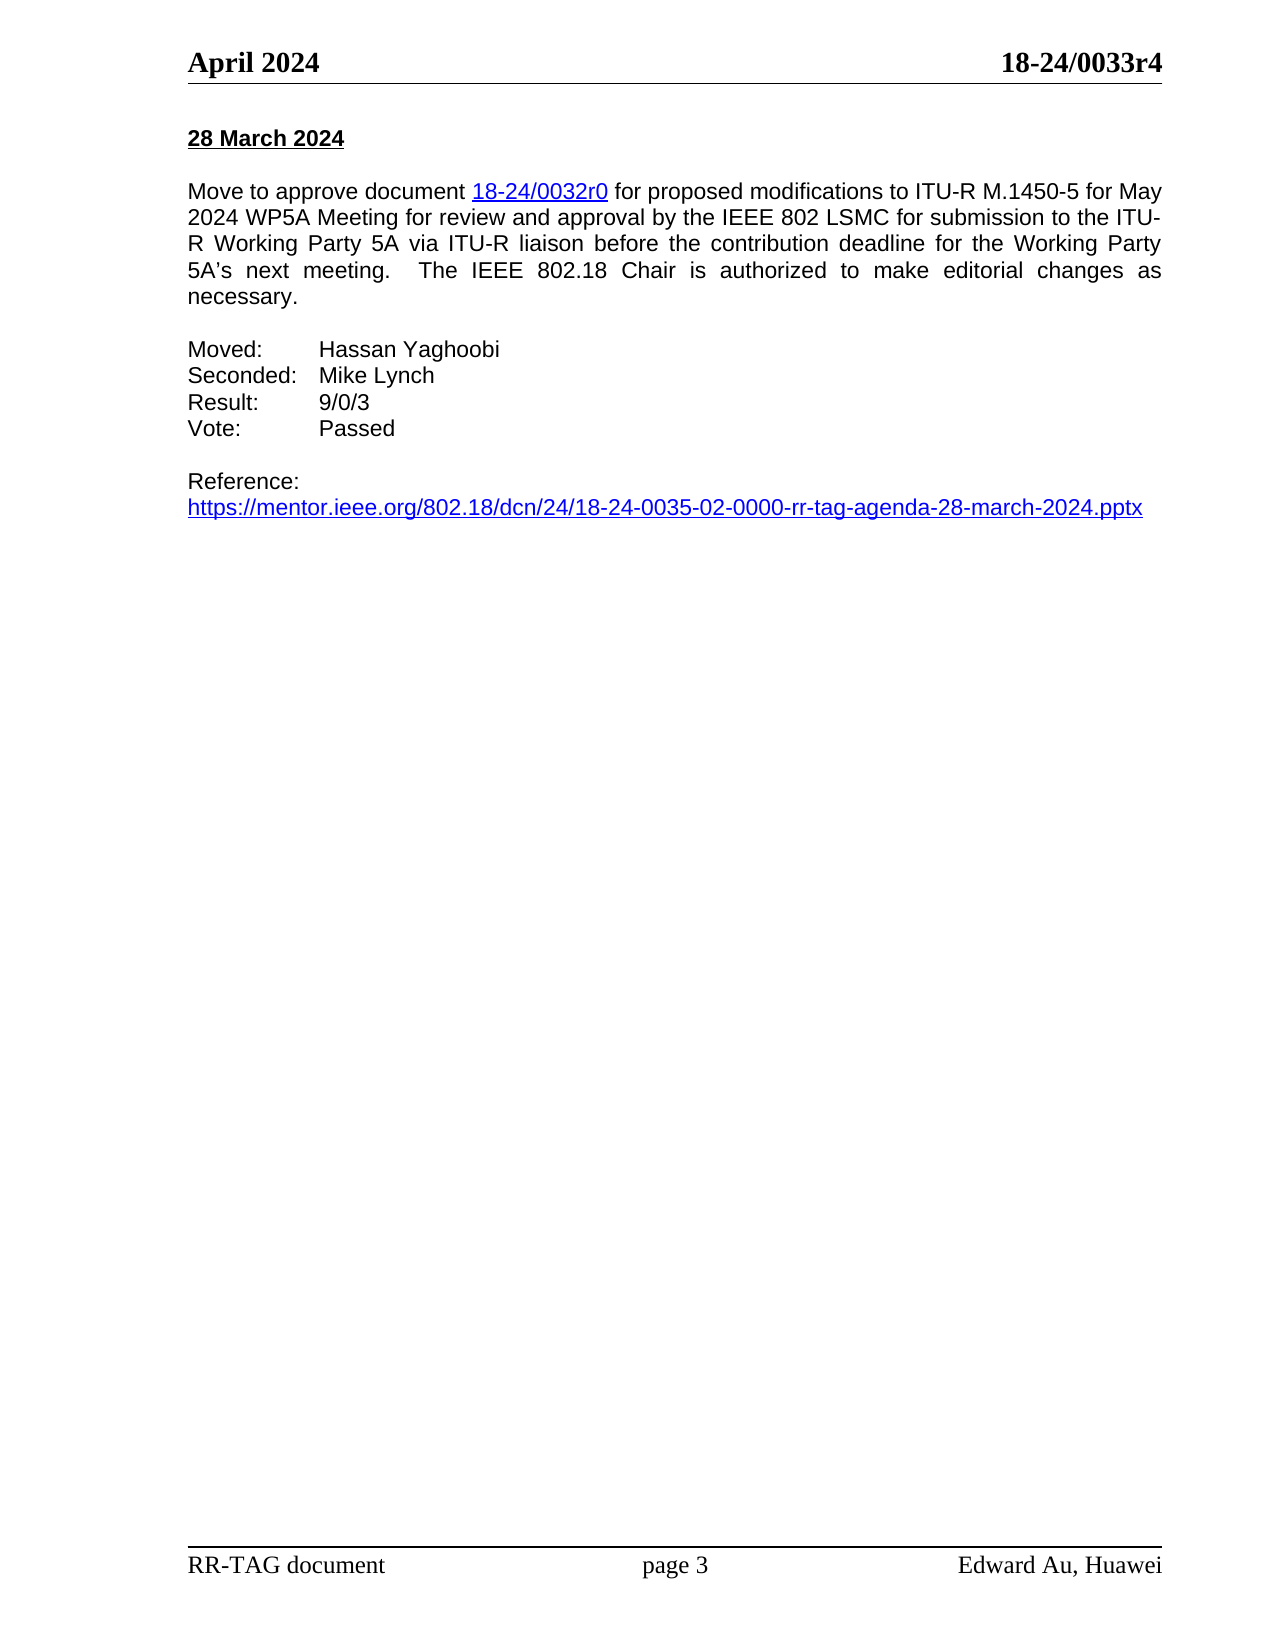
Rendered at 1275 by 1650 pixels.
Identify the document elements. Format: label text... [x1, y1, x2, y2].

text Move to approve document 18-24/0032r0 for proposed modifications to ITU-R M.1450-5 for May 2024 WP5A Meeting for review and approval by the IEEE 802 LSMC for submission to the ITU-R Working Party 5A via ITU-R liaison before the contribution deadline for the Working Party 5A’s next meeting. The IEEE 802.18 Chair is authorized to make editorial changes as necessary. [187, 178, 1162, 309]
text Reference: [187, 468, 1162, 494]
text Vote: Passed [187, 415, 1162, 441]
text 28 March 2024 [187, 125, 1162, 151]
text https://mentor.ieee.org/802.18/dcn/24/18-24-0035-02-0000-rr-tag-agenda-28-march-2024.pptx [187, 494, 1162, 520]
text Moved: Hassan Yaghoobi [187, 336, 1162, 362]
text Result: 9/0/3 [187, 388, 1162, 415]
text Seconded: Mike Lynch [187, 362, 1162, 388]
